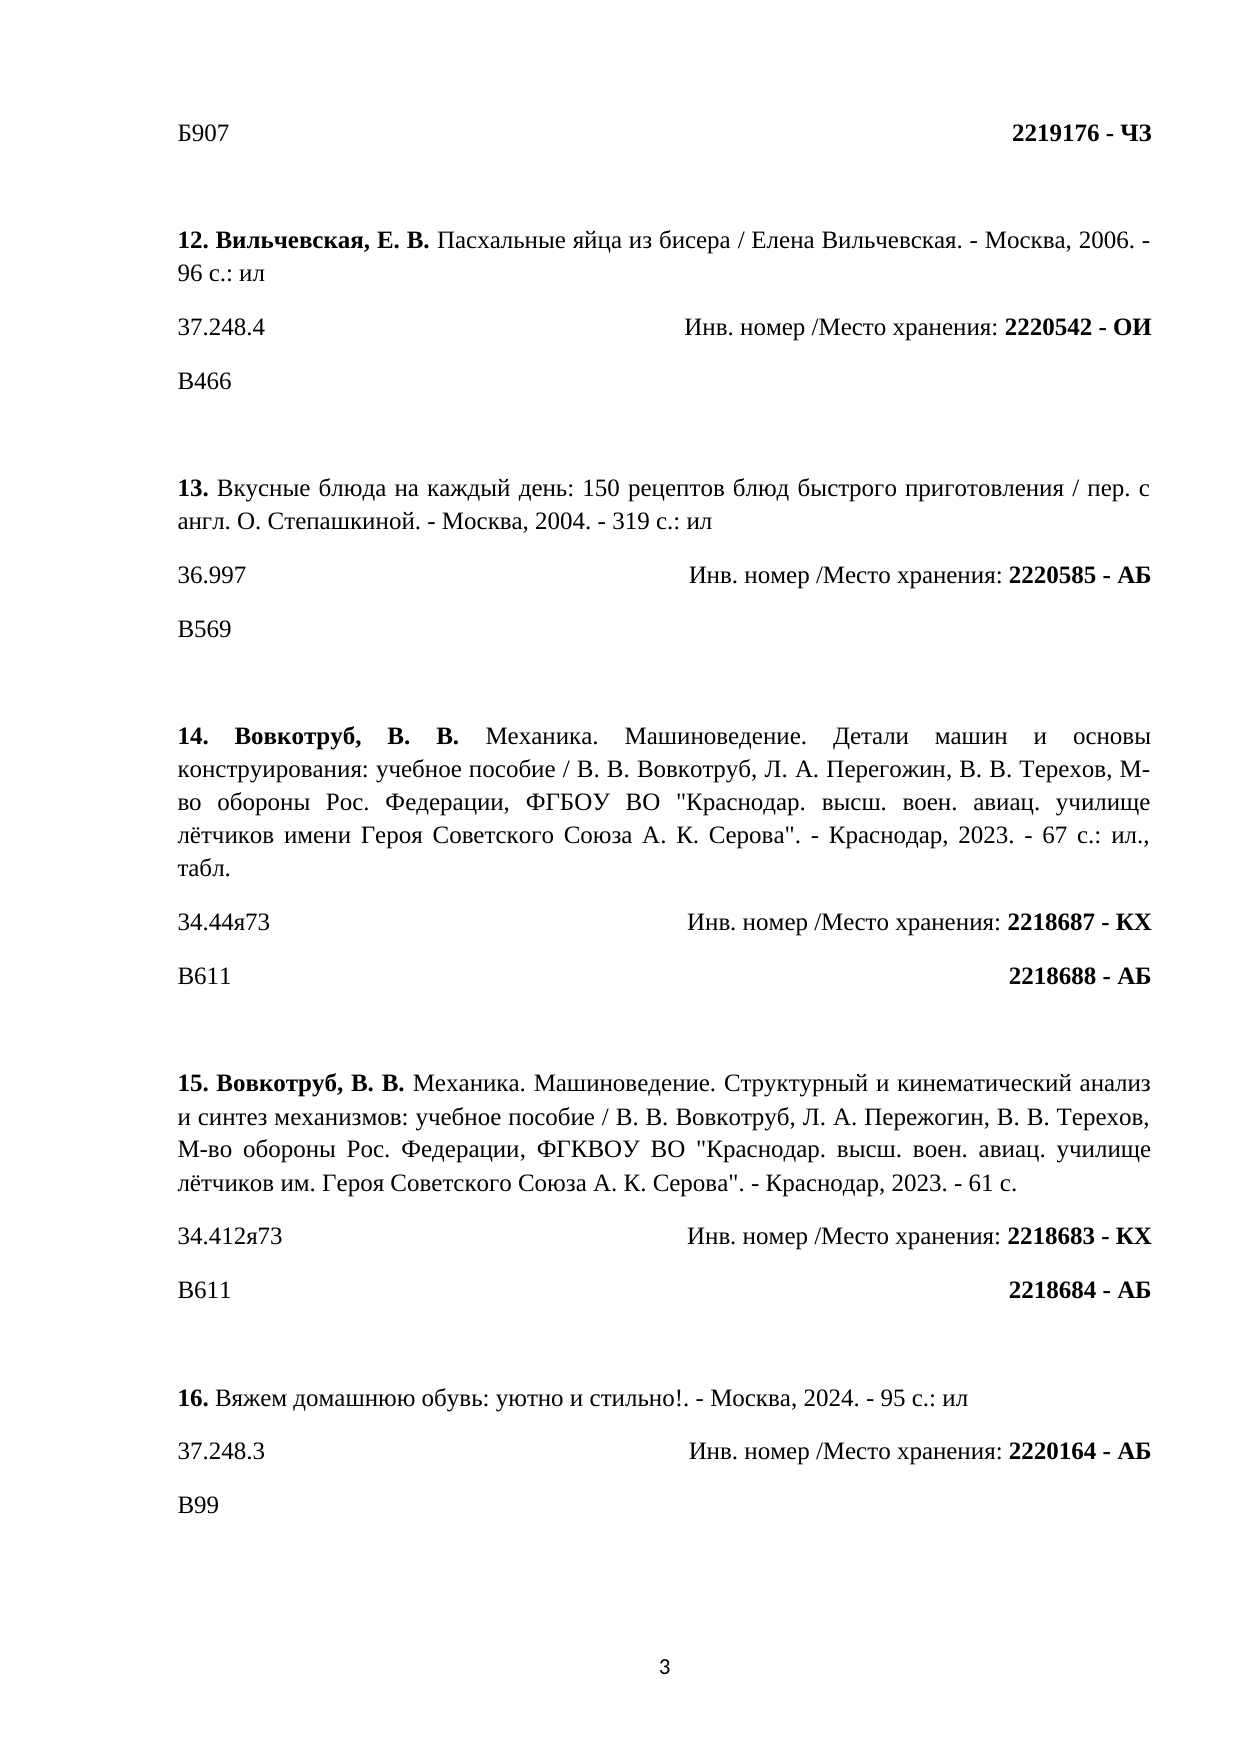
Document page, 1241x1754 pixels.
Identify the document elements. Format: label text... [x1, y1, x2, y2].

table_header 37.248.4 В466 [166, 312, 565, 419]
table_header 37.248.3 В99 [166, 1436, 565, 1544]
text 13. Вкусные блюда на каждый день: 150 рецептов блюд быстрого приготовления / пер. с англ. О. Степашкиной. - Москва, 2004. - 319 с.: ил [177, 473, 1152, 535]
table_header Инв. номер /Место хранения: 2220542 - ОИ [565, 312, 1163, 419]
text 15. Вовкотруб, В. В. Механика. Машиноведение. Структурный и кинематический анализ и синтез механизмов: учебное пособие / В. В. Вовкотруб, Л. А. Пережогин, В. В. Терехов, М-во обороны Рос. Федерации, ФГКВОУ ВО "Краснодар. высш. воен. авиац. училище лётчиков им. Героя Советского Союза А. К. Серова". - Краснодар, 2023. - 61 с. [177, 1068, 1152, 1196]
text 16. Вяжем домашнюю обувь: уютно и стильно!. - Москва, 2024. - 95 с.: ил [177, 1383, 1152, 1411]
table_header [565, 118, 1163, 172]
table_header 34.412я73 В611 [166, 1221, 565, 1329]
table_header Инв. номер /Место хранения: 2218687 - КХ 2218688 - АБ [565, 908, 1163, 1015]
text 14. Вовкотруб, В. В. Механика. Машиноведение. Детали машин и основы конструирования: учебное пособие / В. В. Вовкотруб, Л. А. Перегожин, В. В. Терехов, М-во обороны Рос. Федерации, ФГБОУ ВО "Краснодар. высш. воен. авиац. училище лётчиков имени Героя Советского Союза А. К. Серова". - Краснодар, 2023. - 67 с.: ил., табл. [177, 721, 1152, 882]
table_header 34.44я73 В611 [166, 908, 565, 1015]
table_header 33.1 Б907 [166, 118, 565, 172]
text 12. Вильчевская, Е. В. Пасхальные яйца из бисера / Елена Вильчевская. - Москва, 2006. - 96 с.: ил [177, 225, 1152, 287]
table_header Инв. номер /Место хранения: 2218683 - КХ 2218684 - АБ [565, 1221, 1163, 1329]
table_header Инв. номер /Место хранения: 2220585 - АБ [565, 560, 1163, 668]
table_header Инв. номер /Место хранения: 2220164 - АБ [565, 1436, 1163, 1544]
table_header 36.997 В569 [166, 560, 565, 668]
